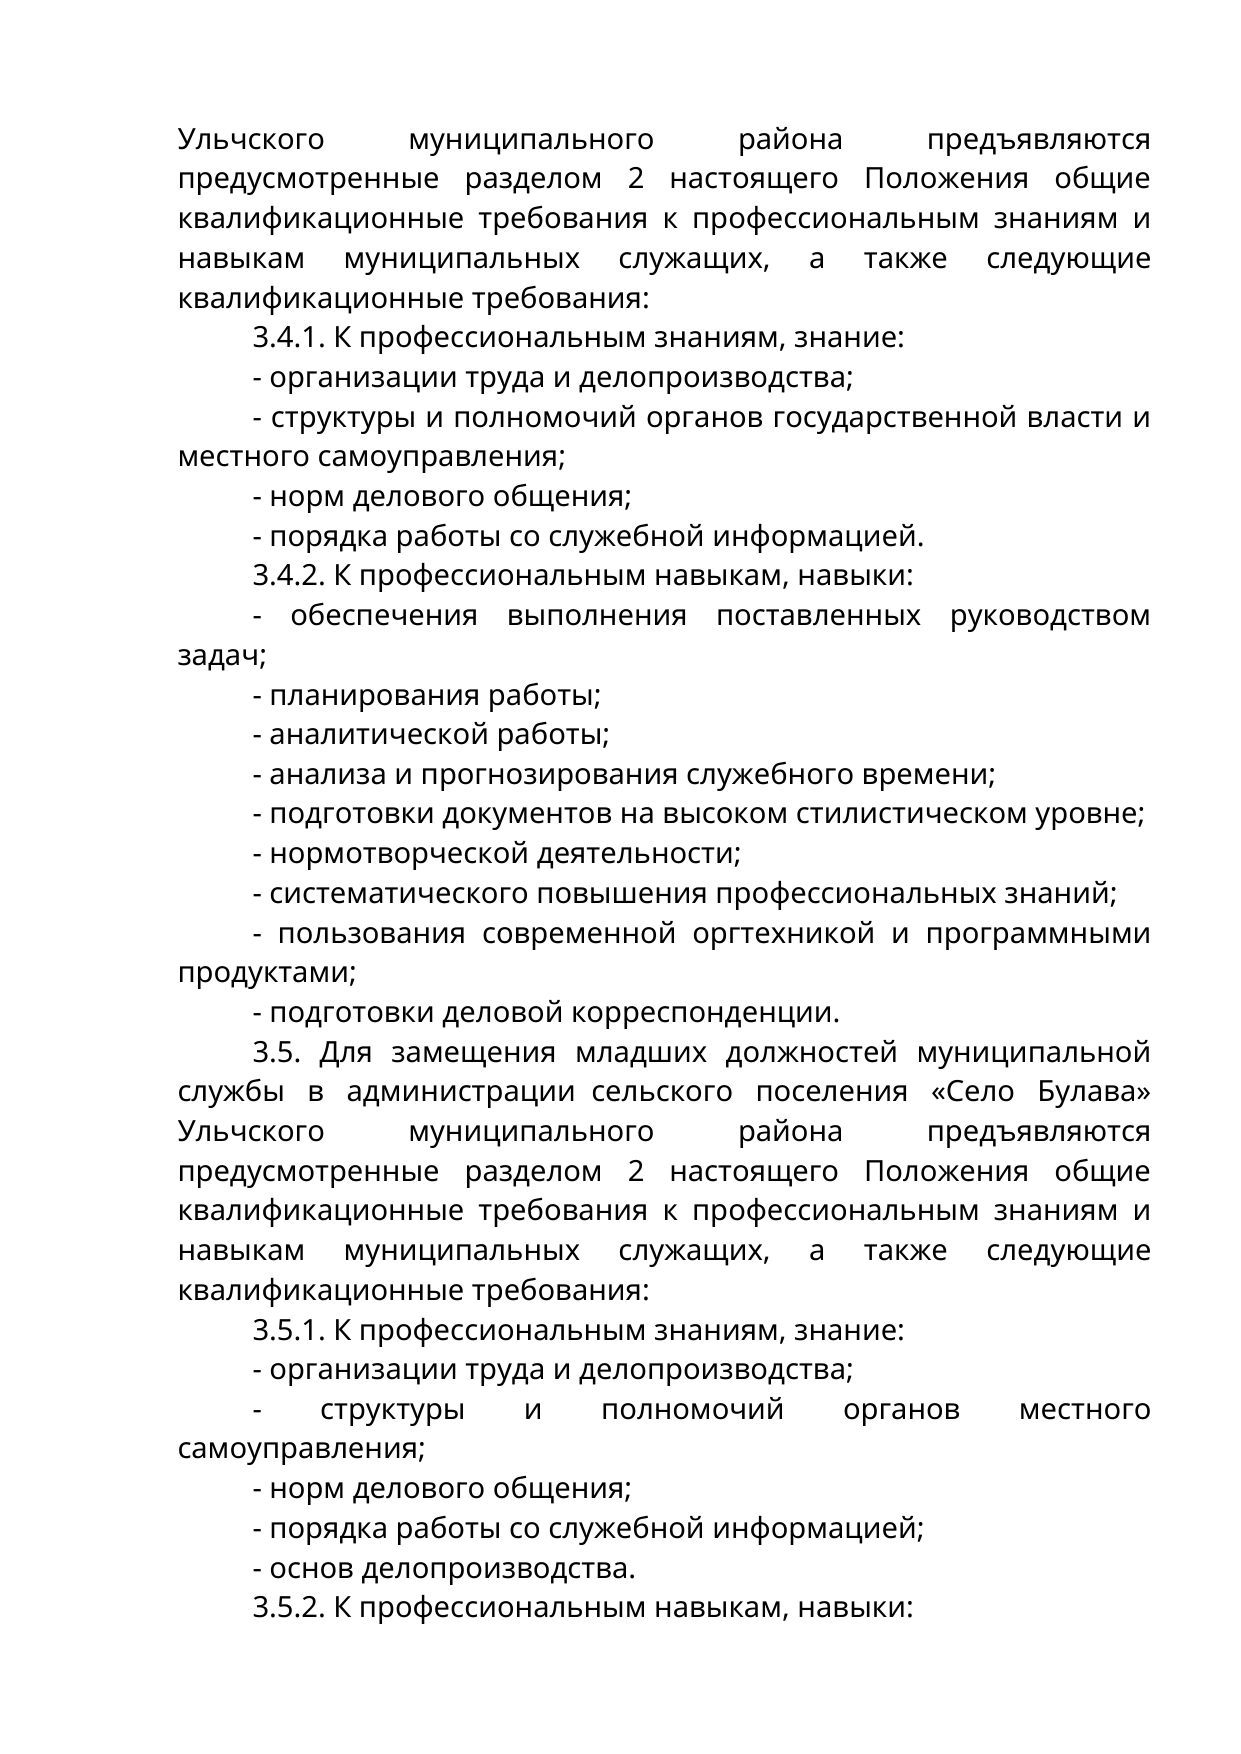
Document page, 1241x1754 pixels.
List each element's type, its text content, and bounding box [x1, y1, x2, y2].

text - аналитической работы; [177, 713, 1152, 753]
text - структуры и полномочий органов местного самоуправления; [177, 1388, 1152, 1467]
text - обеспечения выполнения поставленных руководством задач; [177, 594, 1152, 674]
text - организации труда и делопроизводства; [177, 356, 1152, 396]
text - анализа и прогнозирования служебного времени; [177, 753, 1152, 793]
text - нормотворческой деятельности; [177, 832, 1152, 872]
text - систематического повышения профессиональных знаний; [177, 872, 1152, 912]
text 3.4.1. К профессиональным знаниям, знание: [177, 317, 1152, 356]
text - основ делопроизводства. [177, 1547, 1152, 1587]
text - планирования работы; [177, 674, 1152, 713]
text - пользования современной оргтехникой и программными продуктами; [177, 912, 1152, 991]
text 3.5. Для замещения младших должностей муниципальной службы в администрации сельского поселения «Село Булава» Ульчского муниципального района предъявляются предусмотренные разделом 2 настоящего Положения общие квалификационные требования к профессиональным знаниям и навыкам муниципальных служащих, а также следующие квалификационные требования: [177, 1031, 1152, 1309]
text 3.5.2. К профессиональным навыкам, навыки: [177, 1587, 1152, 1626]
text - структуры и полномочий органов государственной власти и местного самоуправления; [177, 396, 1152, 475]
text 3.4.2. К профессиональным навыкам, навыки: [177, 555, 1152, 594]
text - подготовки документов на высоком стилистическом уровне; [177, 793, 1152, 832]
text - норм делового общения; [177, 475, 1152, 515]
text - порядка работы со служебной информацией. [177, 515, 1152, 555]
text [177, 118, 1152, 317]
text - норм делового общения; [177, 1467, 1152, 1507]
text - подготовки деловой корреспонденции. [177, 991, 1152, 1031]
text - порядка работы со служебной информацией; [177, 1507, 1152, 1547]
text 3.5.1. К профессиональным знаниям, знание: [177, 1309, 1152, 1348]
text - организации труда и делопроизводства; [177, 1348, 1152, 1388]
